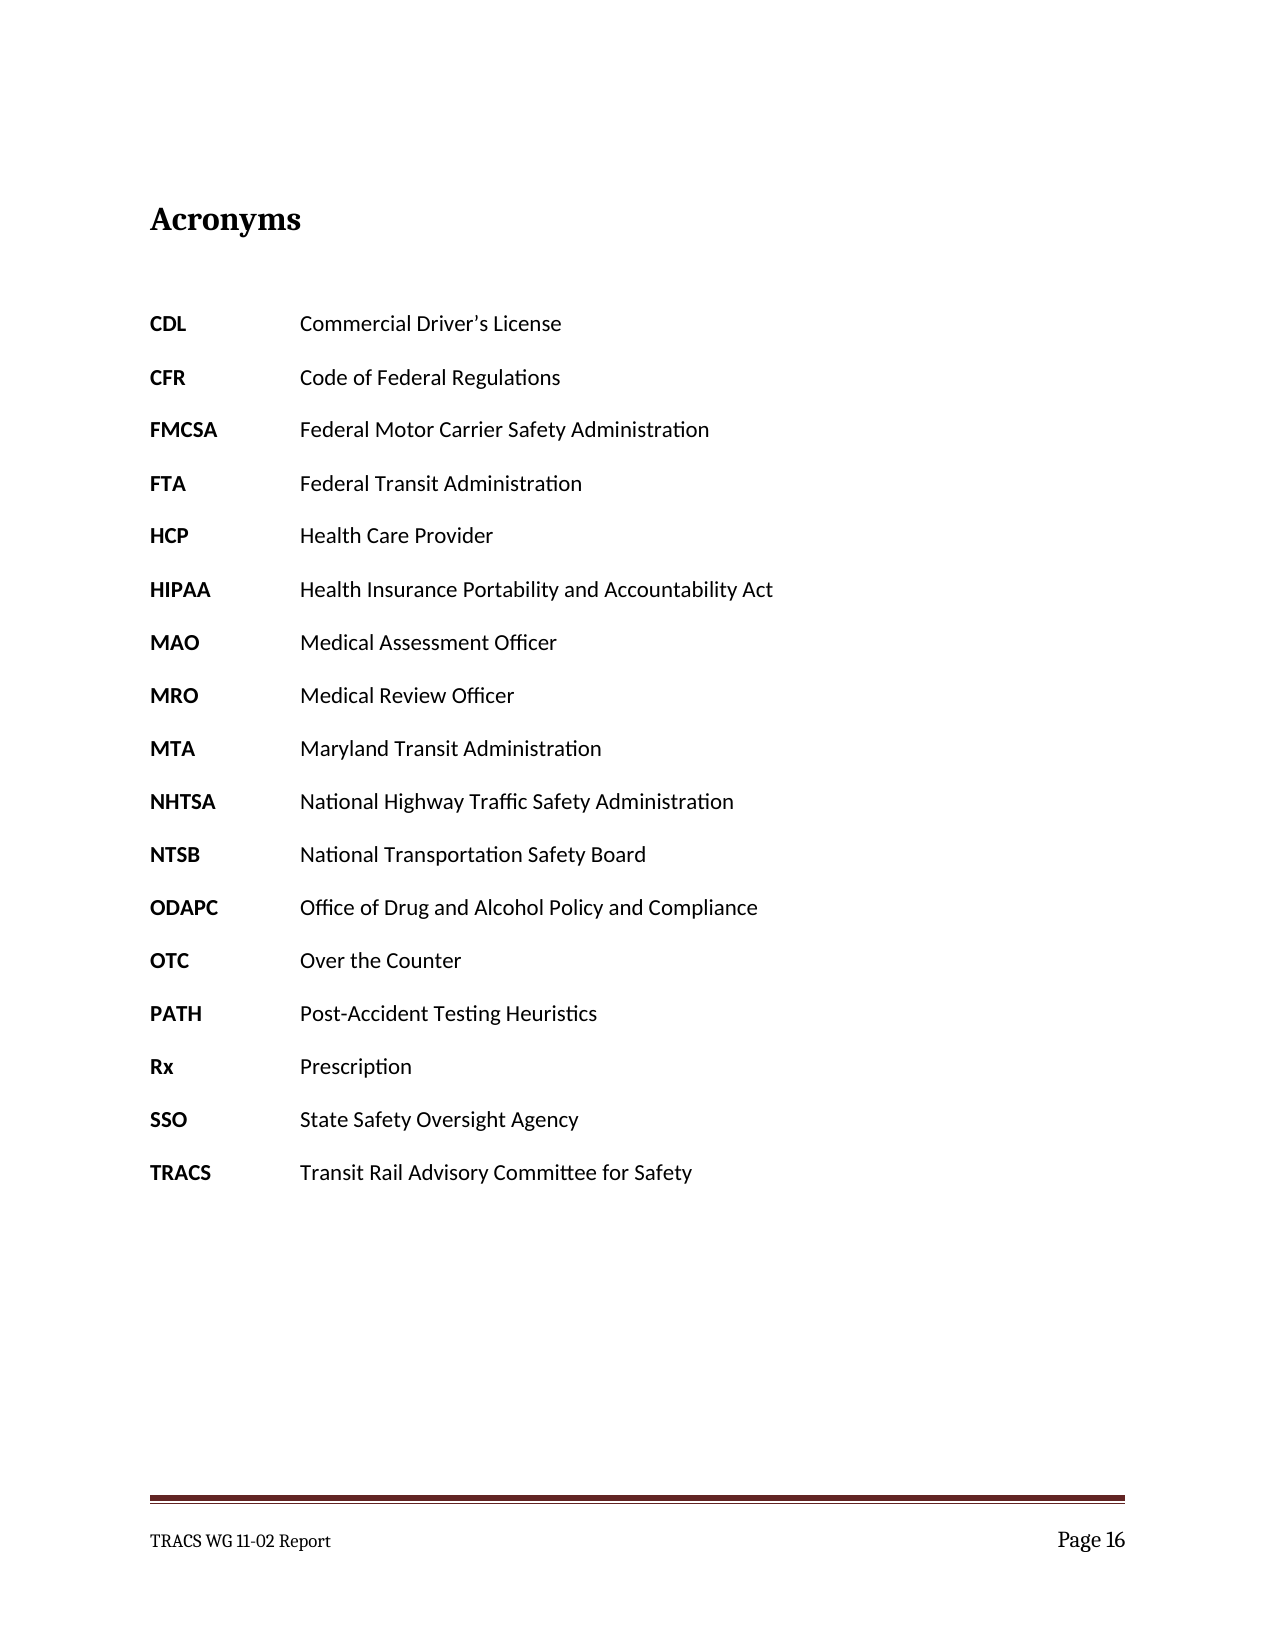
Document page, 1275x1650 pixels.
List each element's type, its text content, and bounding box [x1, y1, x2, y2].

text CFR Code of Federal Regulations [150, 363, 1125, 391]
text FMCSA Federal Motor Carrier Safety Administration [150, 416, 1125, 444]
text CDL Commercial Driver’s License [150, 309, 1125, 338]
text SSO State Safety Oversight Agency [150, 1105, 1125, 1133]
text FTA Federal Transit Administration [150, 469, 1125, 497]
text Rx Prescription [150, 1052, 1125, 1080]
text ODAPC Office of Drug and Alcohol Policy and Compliance [150, 893, 1125, 921]
subtitle Acronyms [150, 200, 1125, 238]
text HCP Health Care Provider [150, 522, 1125, 550]
text NHTSA National Highway Traffic Safety Administration [150, 787, 1125, 815]
text OTC Over the Counter [150, 946, 1125, 974]
text NTSB National Transportation Safety Board [150, 840, 1125, 868]
text MAO Medical Assessment Officer [150, 628, 1125, 656]
text MRO Medical Review Officer [150, 681, 1125, 709]
text MTA Maryland Transit Administration [150, 734, 1125, 762]
text TRACS Transit Rail Advisory Committee for Safety [150, 1158, 1125, 1186]
text PATH Post-Accident Testing Heuristics [150, 999, 1125, 1027]
text HIPAA Health Insurance Portability and Accountability Act [150, 575, 1125, 603]
